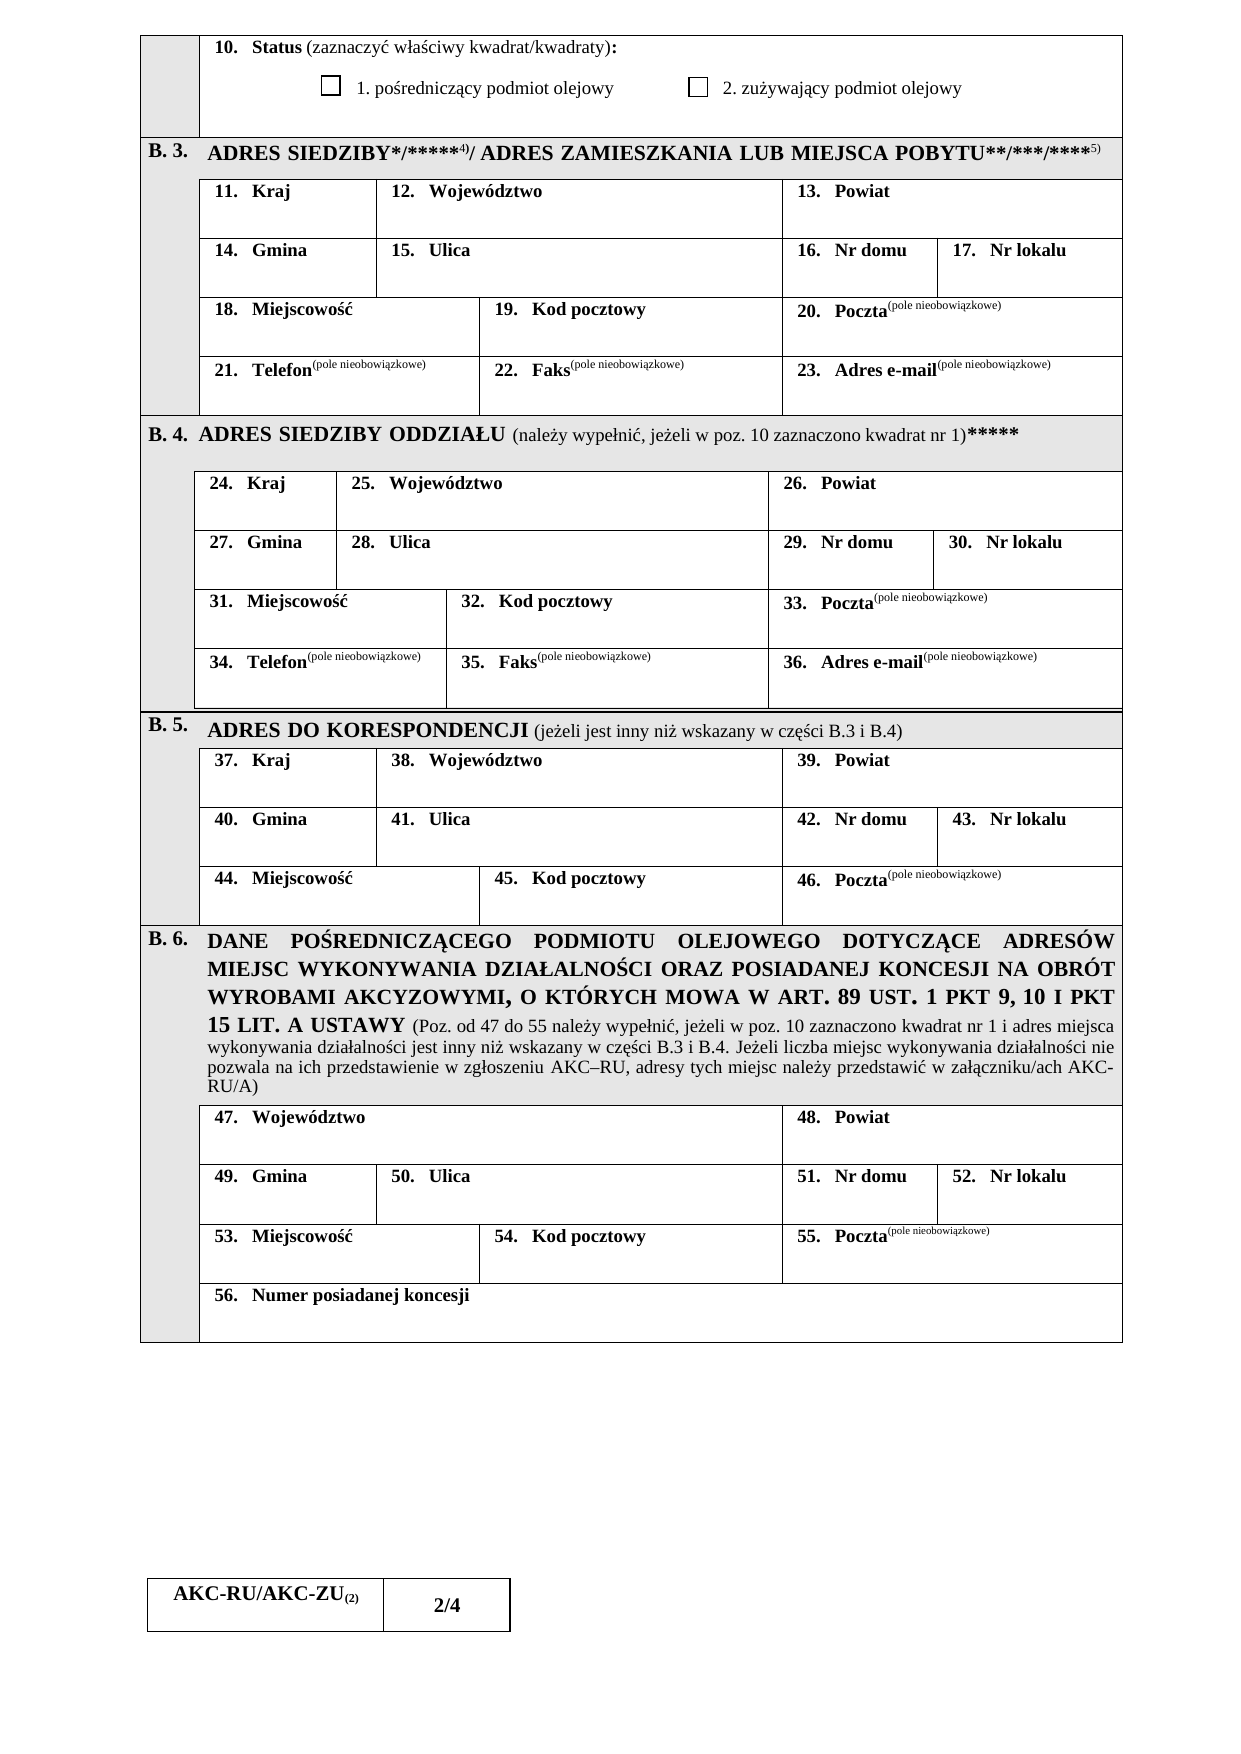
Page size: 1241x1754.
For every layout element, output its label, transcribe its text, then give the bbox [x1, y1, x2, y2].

table_cell Ulica [377, 808, 782, 866]
table_cell Kraj [200, 180, 376, 238]
table_cell [141, 1105, 199, 1342]
table_cell Kod pocztowy [480, 298, 782, 356]
table_cell adres siedziby*/*****4)/ adres zamieszkania lub miejsca pobytu**/***/****5) [200, 138, 1122, 179]
table_cell [141, 36, 199, 137]
table_cell [141, 748, 199, 925]
table_cell Nr lokalu [938, 1165, 1122, 1223]
table_cell Województwo [200, 1106, 782, 1164]
table_cell B. 3. [141, 138, 200, 179]
table_cell dane pośredniczącego podmiotu olejowego dotyczące adresów miejsc wykonywania działalności oraz posiadanej koncesji na obrót wyrobami akcyzowymi, o których mowa w art. 89 ust. 1 pkt 9, 10 i pkt 15 lit. a ustawy (Poz. od 47 do 55 należy wypełnić, jeżeli w poz. 10 zaznaczono kwadrat nr 1 i adres miejsca wykonywania działalności jest inny niż wskazany w części B.3 i B.4. Jeżeli liczba miejsc wykonywania działalności nie pozwala na ich przedstawienie w zgłoszeniu AKC–RU, adresy tych miejsc należy przedstawić w załączniku/ach AKC-RU/A) [200, 926, 1122, 1105]
table_cell Poczta(pole nieobowiązkowe) [783, 1225, 1122, 1282]
table_cell Nr lokalu [938, 239, 1122, 297]
table_cell Nr lokalu [938, 808, 1122, 866]
table_cell Nr domu [783, 1165, 937, 1223]
table_cell Gmina [200, 808, 376, 866]
table_cell Telefon(pole nieobowiązkowe) [200, 357, 479, 415]
table_cell B. 6. [141, 926, 200, 1105]
table_cell B. 4. adres siedziby oddziału (należy wypełnić, jeżeli w poz. 10 zaznaczono kwadrat nr 1)***** [141, 416, 1122, 711]
table_cell Nr domu [783, 239, 937, 297]
table_cell Województwo [377, 180, 782, 238]
table_cell Numer posiadanej koncesji [200, 1284, 1122, 1342]
table_cell Ulica [377, 1165, 782, 1223]
table_cell Gmina [200, 239, 376, 297]
table_cell Powiat [783, 749, 1122, 807]
table_cell Gmina [200, 1165, 376, 1223]
table_cell Kod pocztowy [480, 1225, 782, 1282]
table_cell Kod pocztowy [480, 867, 782, 925]
table_cell Faks(pole nieobowiązkowe) [480, 357, 782, 415]
table_cell Adres e-mail(pole nieobowiązkowe) [783, 357, 1122, 415]
table_cell Nr domu [783, 808, 937, 866]
table_cell Status (zaznaczyć właściwy kwadrat/kwadraty): 1. pośredniczący podmiot olejowy 2. zużywający podmiot olejowy [200, 36, 1122, 137]
table_cell Poczta(pole nieobowiązkowe) [783, 298, 1122, 356]
table_cell Województwo [377, 749, 782, 807]
table_cell adres do korespondencji (jeżeli jest inny niż wskazany w części B.3 i B.4) [200, 713, 1122, 748]
table_cell Ulica [377, 239, 782, 297]
table_cell Miejscowość [200, 298, 479, 356]
table_cell Miejscowość [200, 1225, 479, 1282]
table_cell [141, 179, 199, 415]
table_cell Powiat [783, 1106, 1122, 1164]
table_cell Poczta(pole nieobowiązkowe) [783, 867, 1122, 925]
table_cell B. 5. [141, 713, 200, 748]
table_cell Miejscowość [200, 867, 479, 925]
table_cell Powiat [783, 180, 1122, 238]
table_cell Kraj [200, 749, 376, 807]
